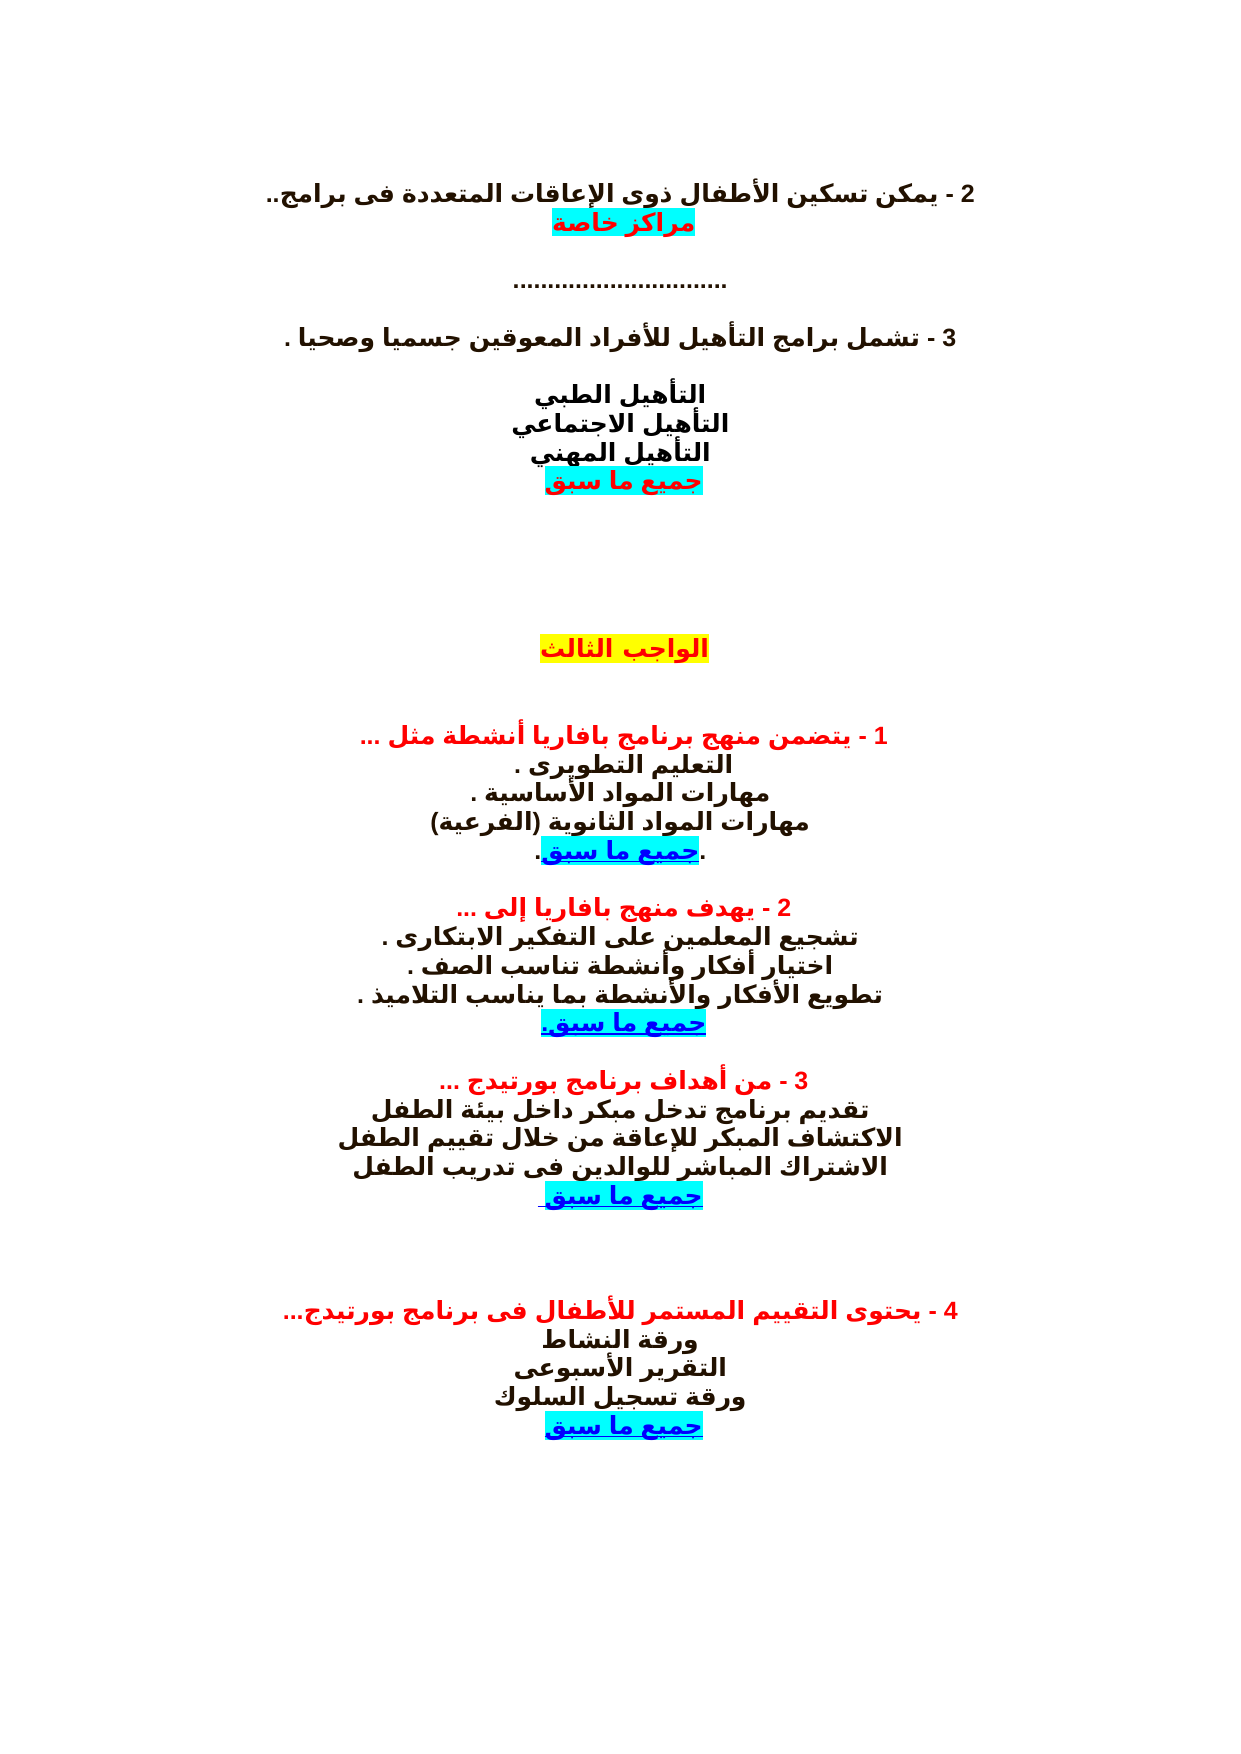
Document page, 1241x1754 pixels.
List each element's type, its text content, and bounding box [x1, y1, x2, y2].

text التأهيل الطبي التأهيل الاجتماعي التأهيل المهني جميع ما سبق [187, 380, 1053, 495]
text 3 - تشمل برامج التأهيل للأفراد المعوقين جسميا وصحيا . [187, 322, 1053, 351]
text الواجب الثالث 1 - يتضمن منهج برنامج بافاريا أنشطة مثل ... التعليم التطويرى . مهارات المواد الأساسية . مهارات المواد الثانوية (الفرعية) .جميع ما سبق. 2 - يهدف منهج بافاريا إلى ... تشجيع المعلمين على التفكير الابتكارى . اختيار أفكار وأنشطة تناسب الصف . تطويع الأفكار والأنشطة بما يناسب التلاميذ . جميع ما سبق. 3 - من أهداف برنامج بورتيدج ... تقديم برنامج تدخل مبكر داخل بيئة الطفل الاكتشاف المبكر للإعاقة من خلال تقييم الطفل الاشتراك المباشر للوالدين فى تدريب الطفل جميع ما سبق 4 - يحتوى التقييم المستمر للأطفال فى برنامج بورتيدج... ورقة النشاط التقرير الأسبوعى ورقة تسجيل السلوك جميع ما سبق [187, 606, 1053, 1440]
text ............................... [187, 265, 1053, 294]
text 2 - يمكن تسكين الأطفال ذوى الإعاقات المتعددة فى برامج.. مراكز خاصة [187, 179, 1053, 236]
